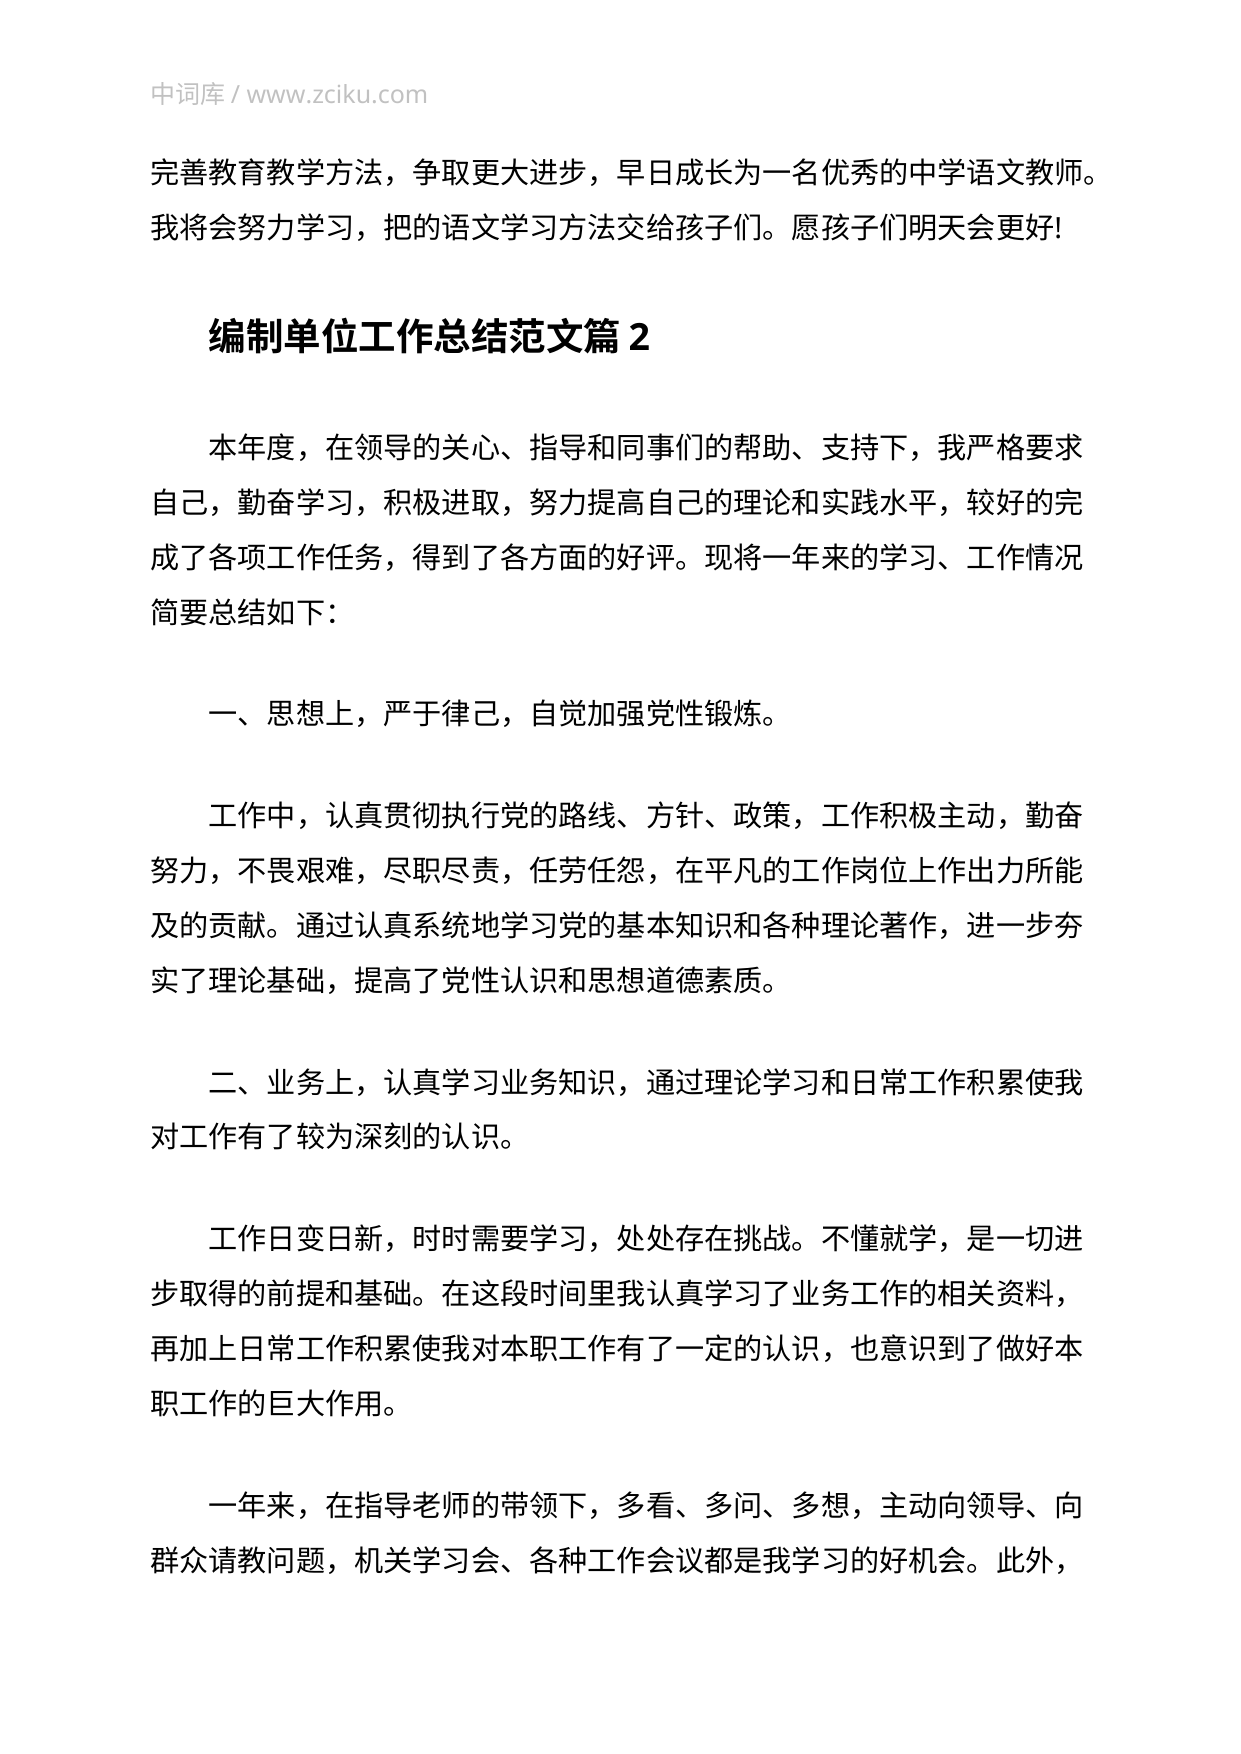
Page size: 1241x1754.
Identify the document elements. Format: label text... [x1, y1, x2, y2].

text 一、思想上，严于律己，自觉加强党性锻炼。 [150, 691, 1090, 733]
text 编制单位工作总结范文篇2 [150, 307, 1090, 361]
text 工作中，认真贯彻执行党的路线、方针、政策，工作积极主动，勤奋努力，不畏艰难，尽职尽责，任劳任怨，在平凡的工作岗位上作出力所能及的贡献。通过认真系统地学习党的基本知识和各种理论著作，进一步夯实了理论基础，提高了党性认识和思想道德素质。 [150, 793, 1090, 1000]
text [150, 1482, 1090, 1579]
text 二、业务上，认真学习业务知识，通过理论学习和日常工作积累使我对工作有了较为深刻的认识。 [150, 1059, 1090, 1156]
text 工作日变日新，时时需要学习，处处存在挑战。不懂就学，是一切进步取得的前提和基础。在这段时间里我认真学习了业务工作的相关资料，再加上日常工作积累使我对本职工作有了一定的认识，也意识到了做好本职工作的巨大作用。 [150, 1216, 1090, 1423]
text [150, 150, 1090, 247]
text 本年度，在领导的关心、指导和同事们的帮助、支持下，我严格要求自己，勤奋学习，积极进取，努力提高自己的理论和实践水平，较好的完成了各项工作任务，得到了各方面的好评。现将一年来的学习、工作情况简要总结如下： [150, 424, 1090, 631]
